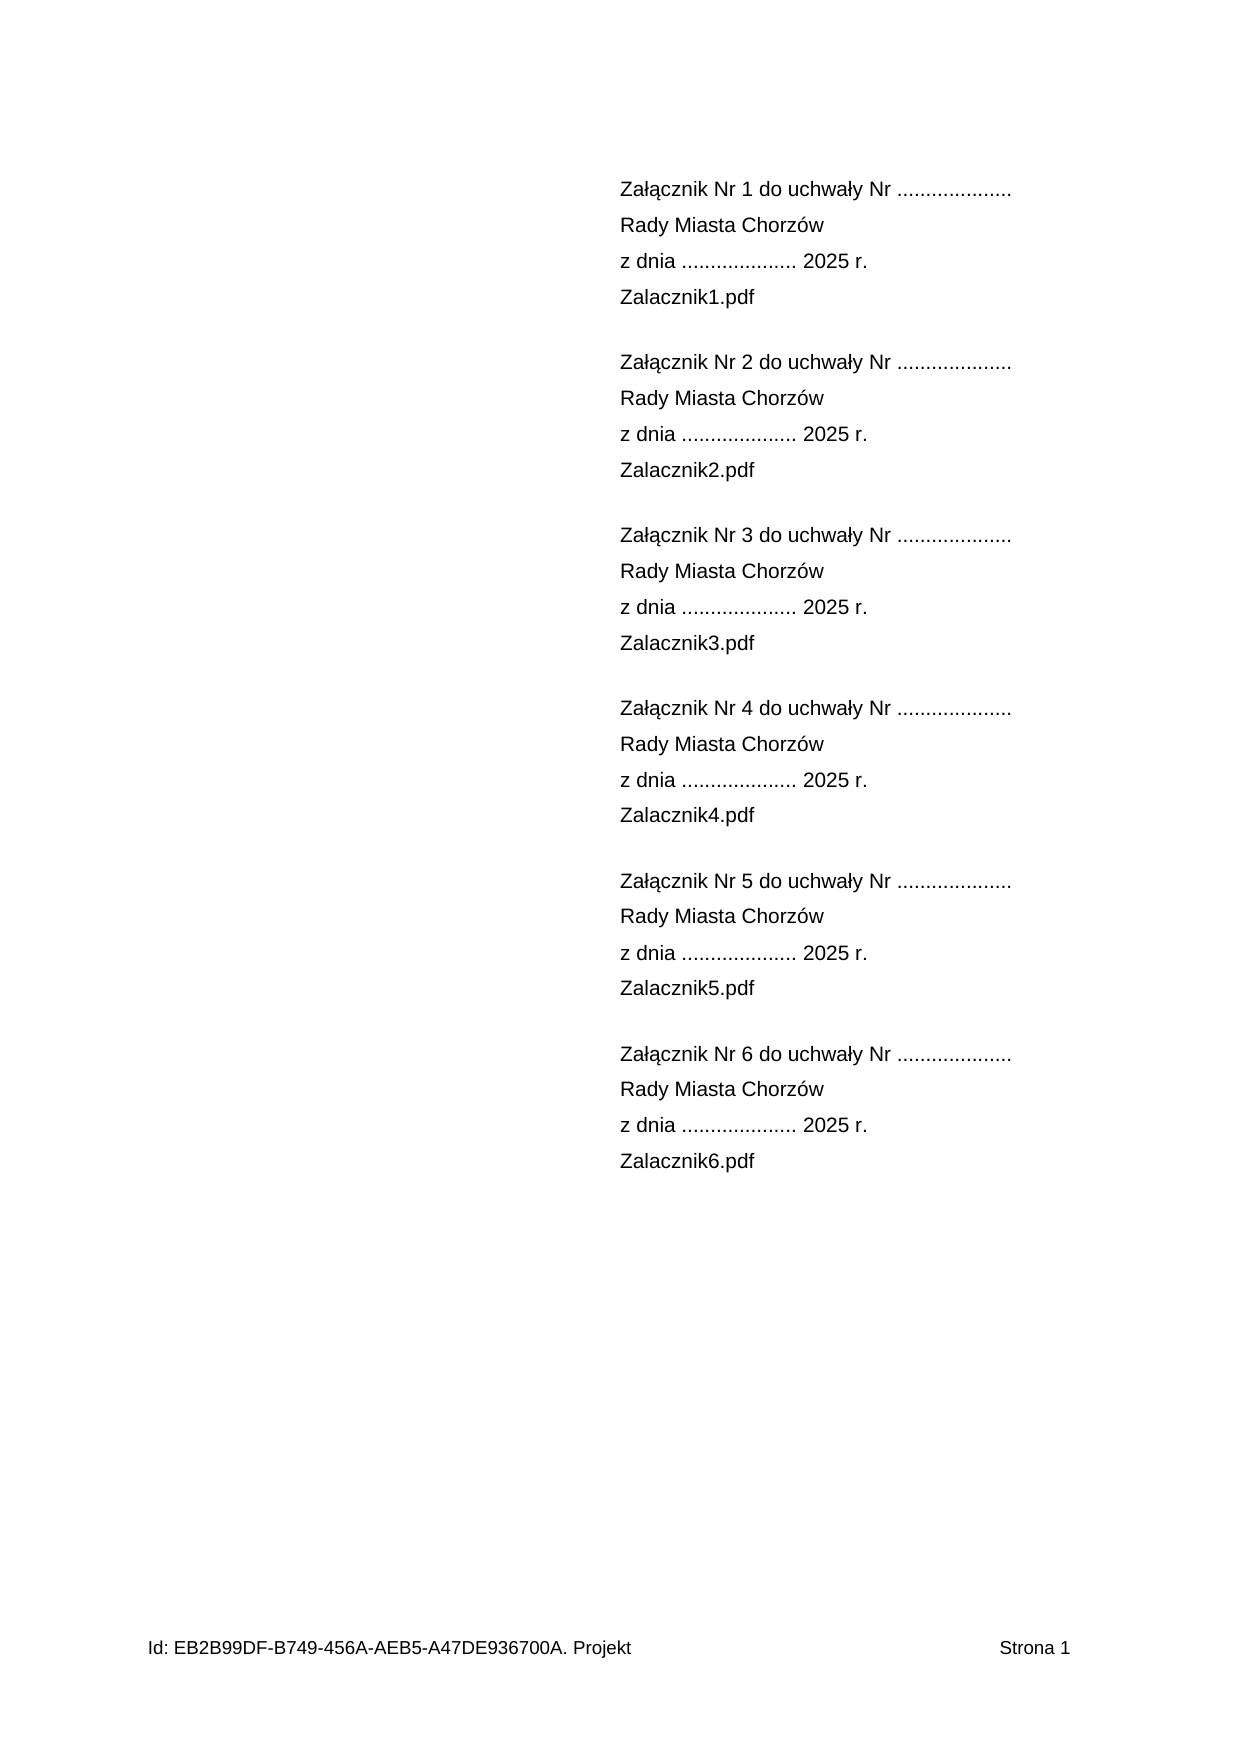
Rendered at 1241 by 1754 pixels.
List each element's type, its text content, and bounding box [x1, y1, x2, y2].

text Załącznik Nr 1 do uchwały Nr .................... Rady Miasta Chorzów z dnia .................... 2025 r. Zalacznik1.pdf [620, 177, 1093, 308]
text Załącznik Nr 3 do uchwały Nr .................... Rady Miasta Chorzów z dnia .................... 2025 r. Zalacznik3.pdf [620, 523, 1093, 654]
text Załącznik Nr 5 do uchwały Nr .................... Rady Miasta Chorzów z dnia .................... 2025 r. Zalacznik5.pdf [620, 868, 1093, 1000]
text Załącznik Nr 4 do uchwały Nr .................... Rady Miasta Chorzów z dnia .................... 2025 r. Zalacznik4.pdf [620, 696, 1093, 827]
text Załącznik Nr 6 do uchwały Nr .................... Rady Miasta Chorzów z dnia .................... 2025 r. Zalacznik6.pdf [620, 1041, 1093, 1173]
text Załącznik Nr 2 do uchwały Nr .................... Rady Miasta Chorzów z dnia .................... 2025 r. Zalacznik2.pdf [620, 350, 1093, 481]
